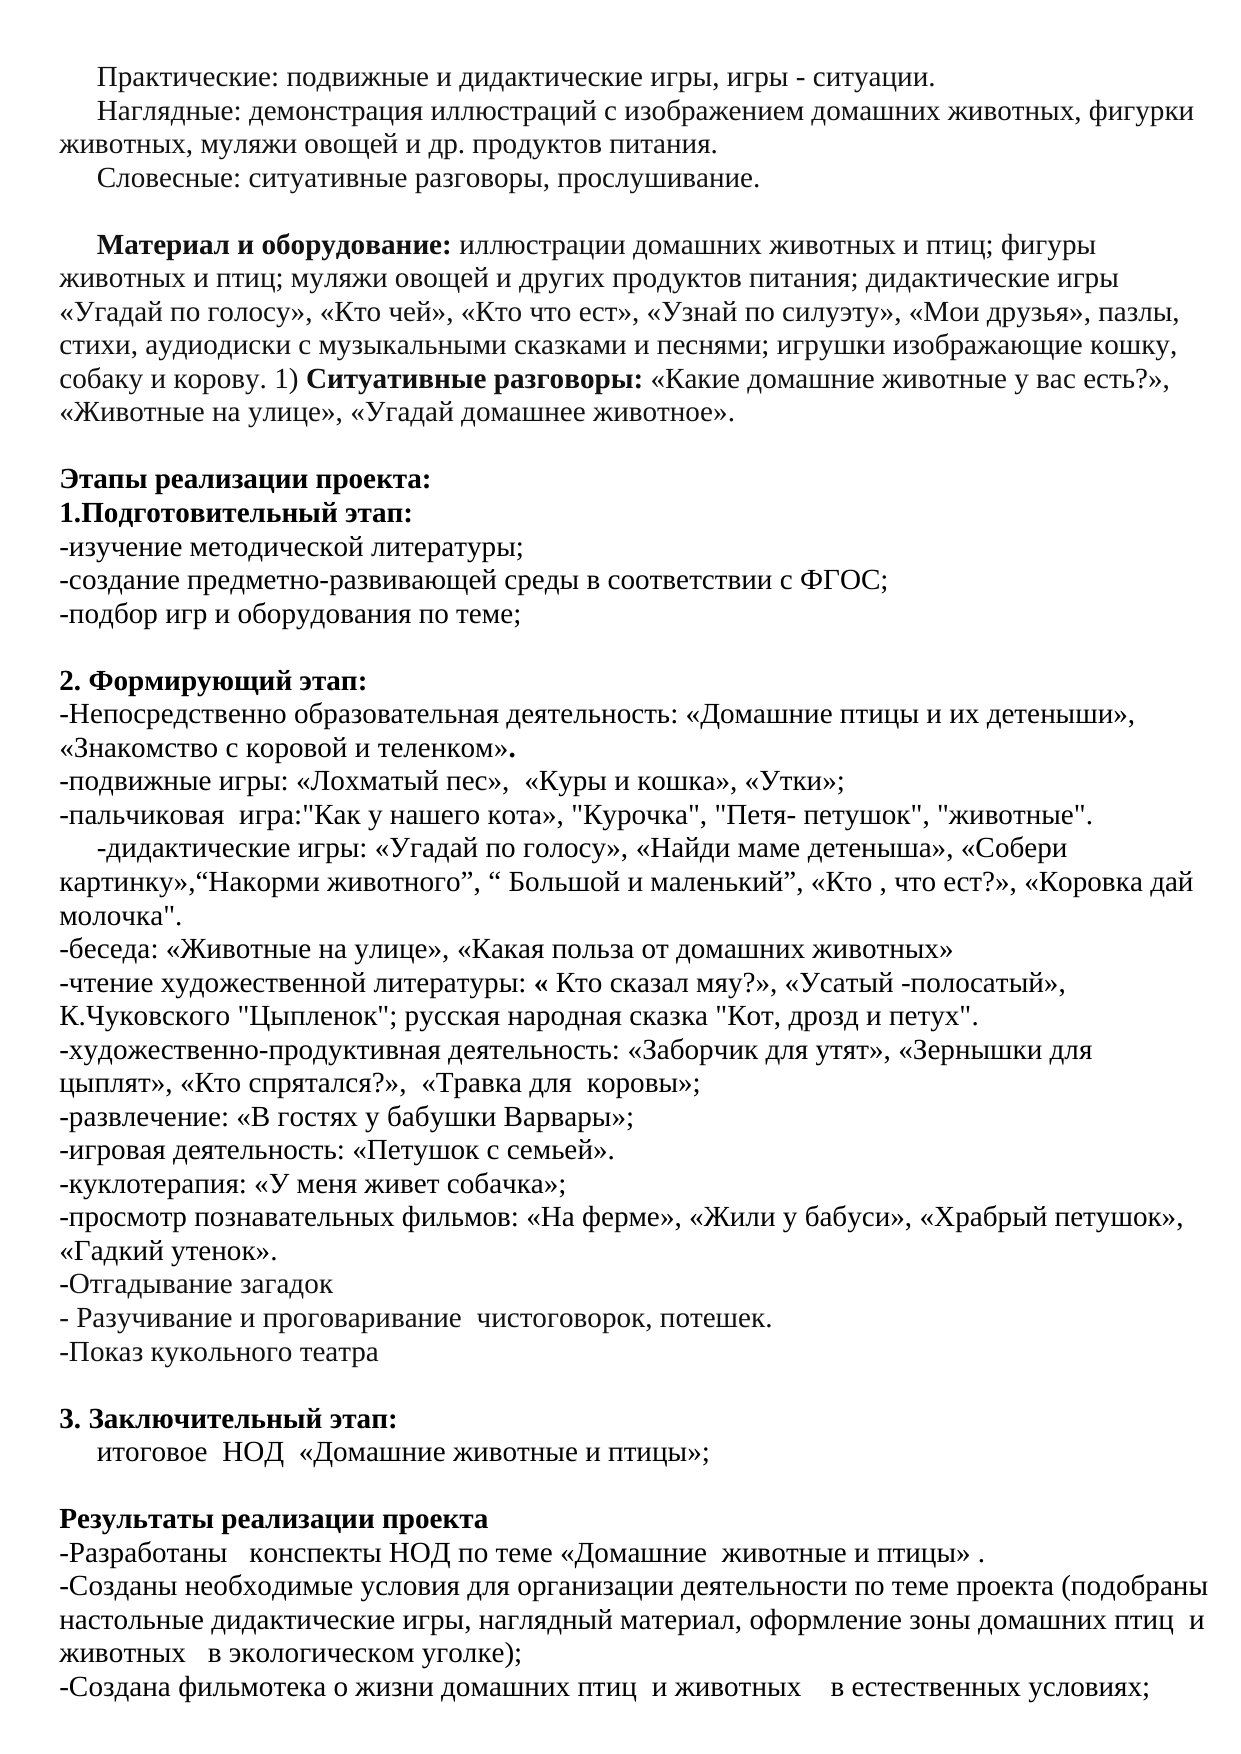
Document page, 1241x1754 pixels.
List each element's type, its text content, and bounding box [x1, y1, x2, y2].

text -подбор игр и оборудования по теме; [59, 596, 1211, 629]
text -игровая деятельность: «Петушок с семьей». [59, 1132, 1211, 1166]
text -куклотерапия: «У меня живет собачка»; [59, 1166, 1211, 1199]
text -пальчиковая игра:"Как у нашего кота», "Курочка", "Петя- петушок", "животные". [59, 797, 1211, 831]
text -создание предметно-развивающей среды в соответствии с ФГОС; [59, 562, 1211, 596]
text 1.Подготовительный этап: [59, 495, 1211, 529]
text -художественно-продуктивная деятельность: «Заборчик для утят», «Зернышки для цыплят», «Кто спрятался?», «Травка для коровы»; [59, 1032, 1211, 1099]
text -просмотр познавательных фильмов: «На ферме», «Жили у бабуси», «Храбрый петушок», «Гадкий утенок». [59, 1199, 1211, 1267]
text итоговое НОД «Домашние животные и птицы»; [59, 1434, 1211, 1468]
text -Разработаны конспекты НОД по теме «Домашние животные и птицы» . [59, 1535, 1211, 1568]
text -беседа: «Животные на улице», «Какая польза от домашних животных» [59, 931, 1211, 965]
text 2. Формирующий этап: [59, 663, 1211, 696]
text -Показ кукольного театра [59, 1334, 1211, 1367]
text -Непосредственно образовательная деятельность: «Домашние птицы и их детеныши», «Знакомство с коровой и теленком». [59, 696, 1211, 763]
text Этапы реализации проекта: [59, 462, 1211, 495]
text -подвижные игры: «Лохматый пес», «Куры и кошка», «Утки»; [59, 763, 1211, 797]
text -изучение методической литературы; [59, 529, 1211, 562]
text -чтение художественной литературы: « Кто сказал мяу?», «Усатый -полосатый», [59, 965, 1211, 998]
text -дидактические игры: «Угадай по голосу», «Найди маме детеныша», «Собери картинку»,“Накорми животного”, “ Большой и маленький”, «Кто , что ест?», «Коровка дай молочка". [59, 831, 1211, 931]
text Материал и оборудование: иллюстрации домашних животных и птиц; фигуры животных и птиц; муляжи овощей и других продуктов питания; дидактические игры «Угадай по голосу», «Кто чей», «Кто что ест», «Узнай по силуэту», «Мои друзья», пазлы, стихи, аудиодиски с музыкальными сказками и песнями; игрушки изображающие кошку, собаку и корову. 1) Ситуативные разговоры: «Какие домашние животные у вас есть?», «Животные на улице», «Угадай домашнее животное». [59, 227, 1211, 428]
text -Отгадывание загадок [59, 1267, 1211, 1300]
text -развлечение: «В гостях у бабушки Варвары»; [59, 1099, 1211, 1132]
text Результаты реализации проекта [59, 1501, 1211, 1535]
text - Разучивание и проговаривание чистоговорок, потешек. [59, 1300, 1211, 1334]
text -Созданы необходимые условия для организации деятельности по теме проекта (подобраны настольные дидактические игры, наглядный материал, оформление зоны домашних птиц и животных в экологическом уголке); [59, 1568, 1211, 1669]
text К.Чуковского "Цыпленок"; русская народная сказка "Кот, дрозд и петух". [59, 998, 1211, 1032]
text 3. Заключительный этап: [59, 1401, 1211, 1434]
text Наглядные: демонстрация иллюстраций с изображением домашних животных, фигурки животных, муляжи овощей и др. продуктов питания. [59, 93, 1211, 160]
text -Создана фильмотека о жизни домашних птиц и животных в естественных условиях; [59, 1669, 1211, 1703]
text Словесные: ситуативные разговоры, прослушивание. [59, 160, 1211, 193]
text Практические: подвижные и дидактические игры, игры - ситуации. [59, 59, 1211, 93]
